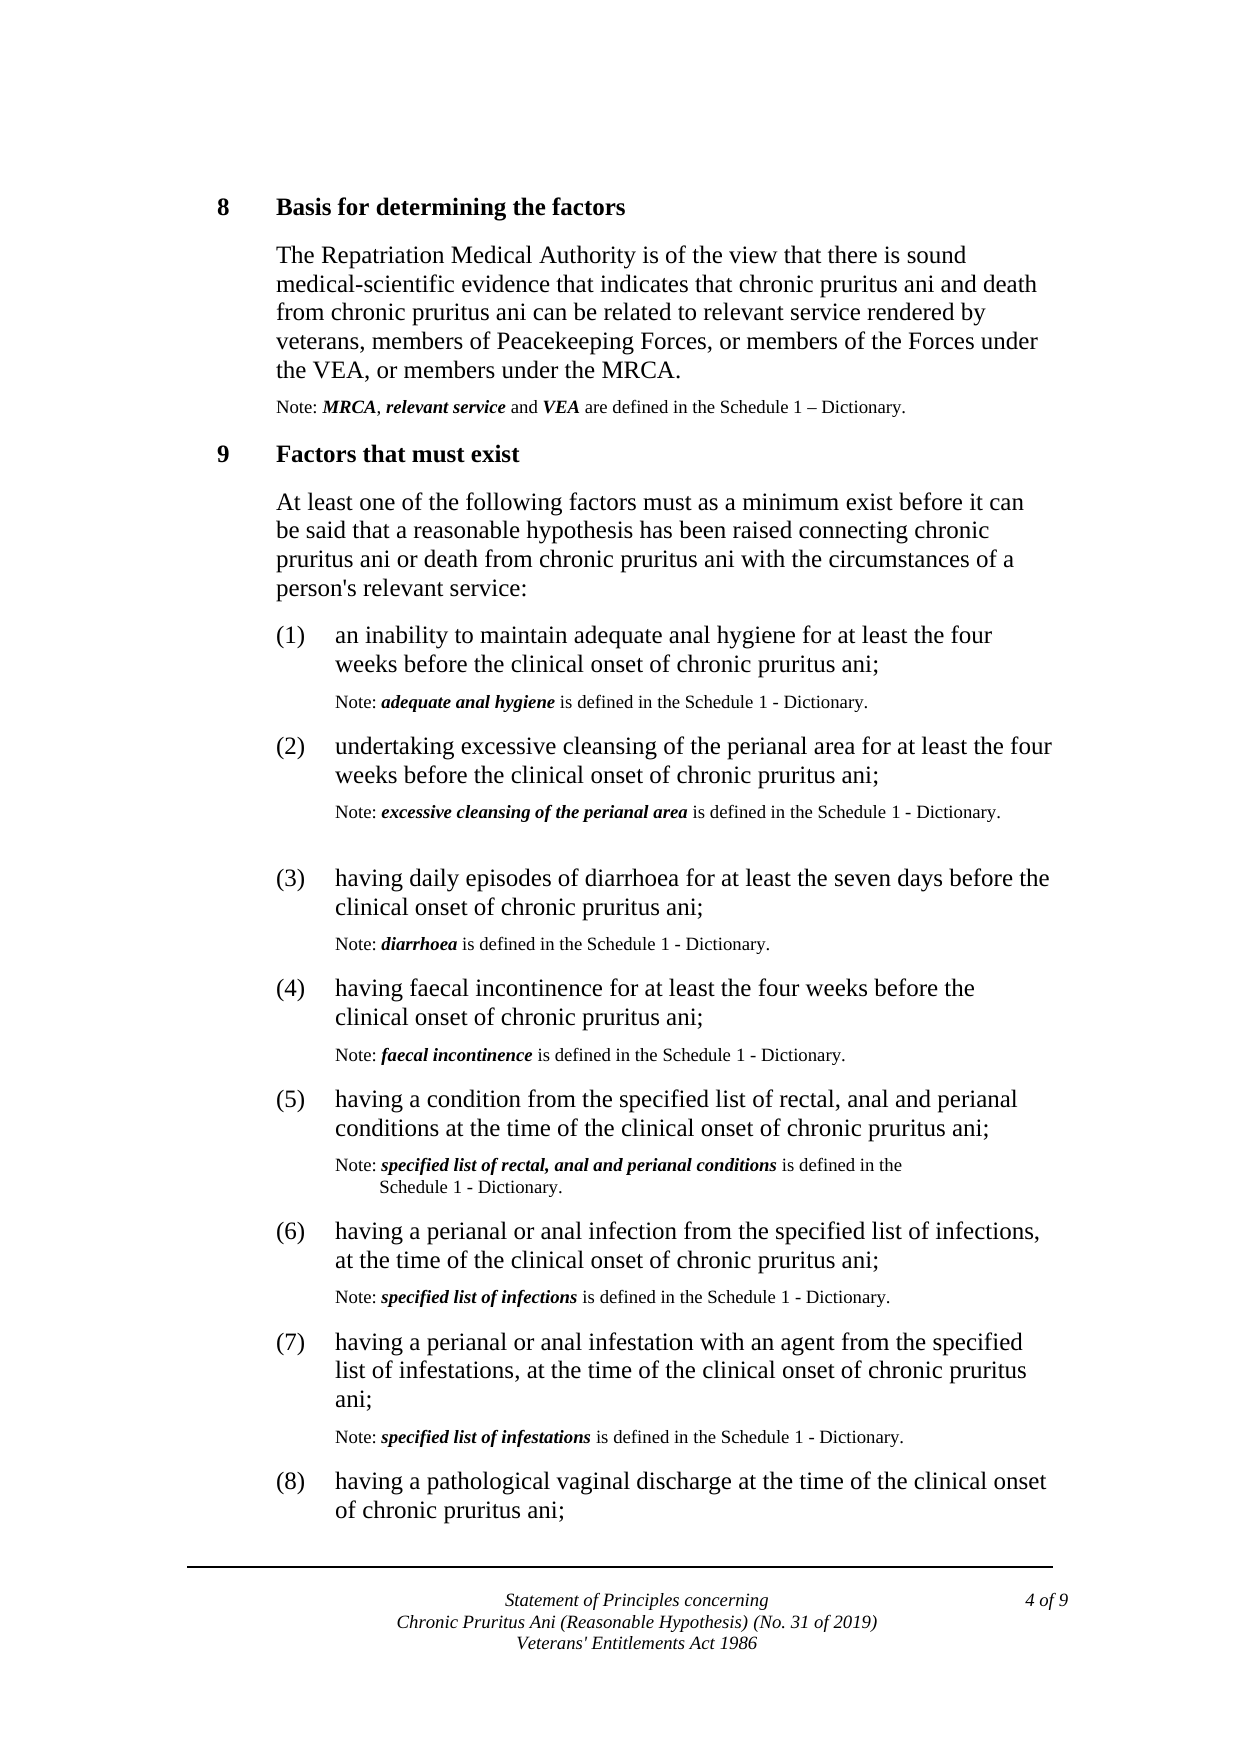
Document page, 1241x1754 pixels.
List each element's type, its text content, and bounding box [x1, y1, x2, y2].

text having daily episodes of diarrhoea for at least the seven days before the clinical onset of chronic pruritus ani; [276, 863, 1053, 921]
text Note: specified list of rectal, anal and perianal conditions is defined in the Schedule 1 - Dictionary. [335, 1154, 1053, 1197]
text having a pathological vaginal discharge at the time of the clinical onset of chronic pruritus ani; [276, 1466, 1053, 1523]
text Note: MRCA, relevant service and VEA are defined in the Schedule 1 – Dictionary. [276, 396, 1053, 418]
text The Repatriation Medical Authority is of the view that there is sound medical-scientific evidence that indicates that chronic pruritus ani and death from chronic pruritus ani can be related to relevant service rendered by veterans, members of Peacekeeping Forces, or members of the Forces under the VEA, or members under the MRCA. [276, 240, 1053, 384]
text Note: specified list of infections is defined in the Schedule 1 - Dictionary. [335, 1286, 1053, 1308]
text having faecal incontinence for at least the four weeks before the clinical onset of chronic pruritus ani; [276, 973, 1053, 1031]
text Note: faecal incontinence is defined in the Schedule 1 - Dictionary. [335, 1044, 1053, 1065]
text At least one of the following factors must as a minimum exist before it can be said that a reasonable hypothesis has been raised connecting chronic pruritus ani or death from chronic pruritus ani with the circumstances of a person's relevant service: [276, 487, 1053, 602]
text Note: specified list of infestations is defined in the Schedule 1 - Dictionary. [335, 1426, 1053, 1447]
text having a perianal or anal infection from the specified list of infections, at the time of the clinical onset of chronic pruritus ani; [276, 1216, 1053, 1274]
text Note: excessive cleansing of the perianal area is defined in the Schedule 1 - Dictionary. [335, 801, 1053, 844]
text having a perianal or anal infestation with an agent from the specified list of infestations, at the time of the clinical onset of chronic pruritus ani; [276, 1327, 1053, 1413]
text undertaking excessive cleansing of the perianal area for at least the four weeks before the clinical onset of chronic pruritus ani; [276, 731, 1053, 788]
text Basis for determining the factors [217, 192, 1053, 221]
text Note: diarrhoea is defined in the Schedule 1 - Dictionary. [335, 933, 1053, 955]
text Note: adequate anal hygiene is defined in the Schedule 1 - Dictionary. [335, 691, 1053, 712]
text having a condition from the specified list of rectal, anal and perianal conditions at the time of the clinical onset of chronic pruritus ani; [276, 1084, 1053, 1142]
text an inability to maintain adequate anal hygiene for at least the four weeks before the clinical onset of chronic pruritus ani; [276, 620, 1053, 678]
text Factors that must exist [217, 439, 1053, 468]
